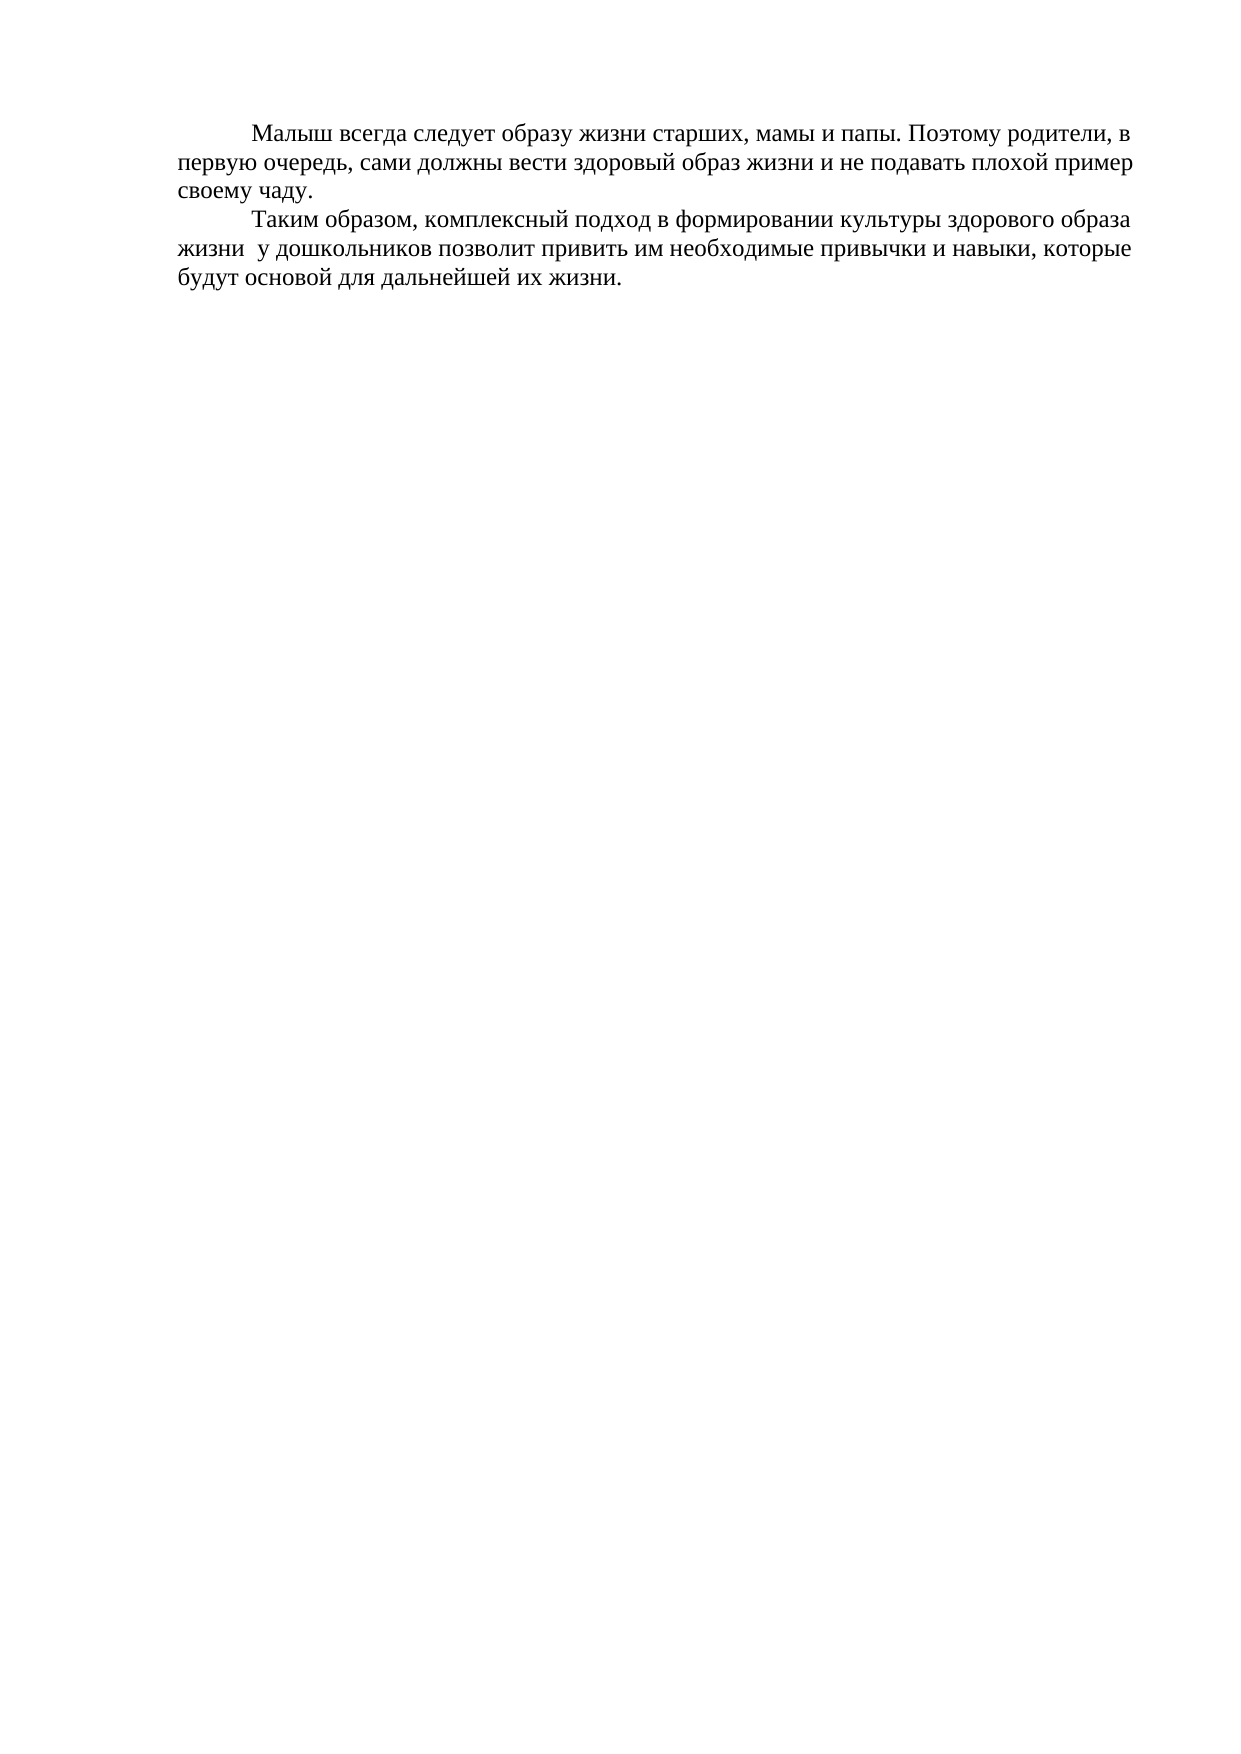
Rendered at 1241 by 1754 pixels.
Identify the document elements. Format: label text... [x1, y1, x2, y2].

text Таким образом, комплексный подход в формировании культуры здорового образа жизни у дошкольников позволит привить им необходимые привычки и навыки, которые будут основой для дальнейшей их жизни. [177, 204, 1152, 291]
text Малыш всегда следует образу жизни старших, мамы и папы. Поэтому родители, в первую очередь, сами должны вести здоровый образ жизни и не подавать плохой пример своему чаду. [177, 118, 1152, 204]
